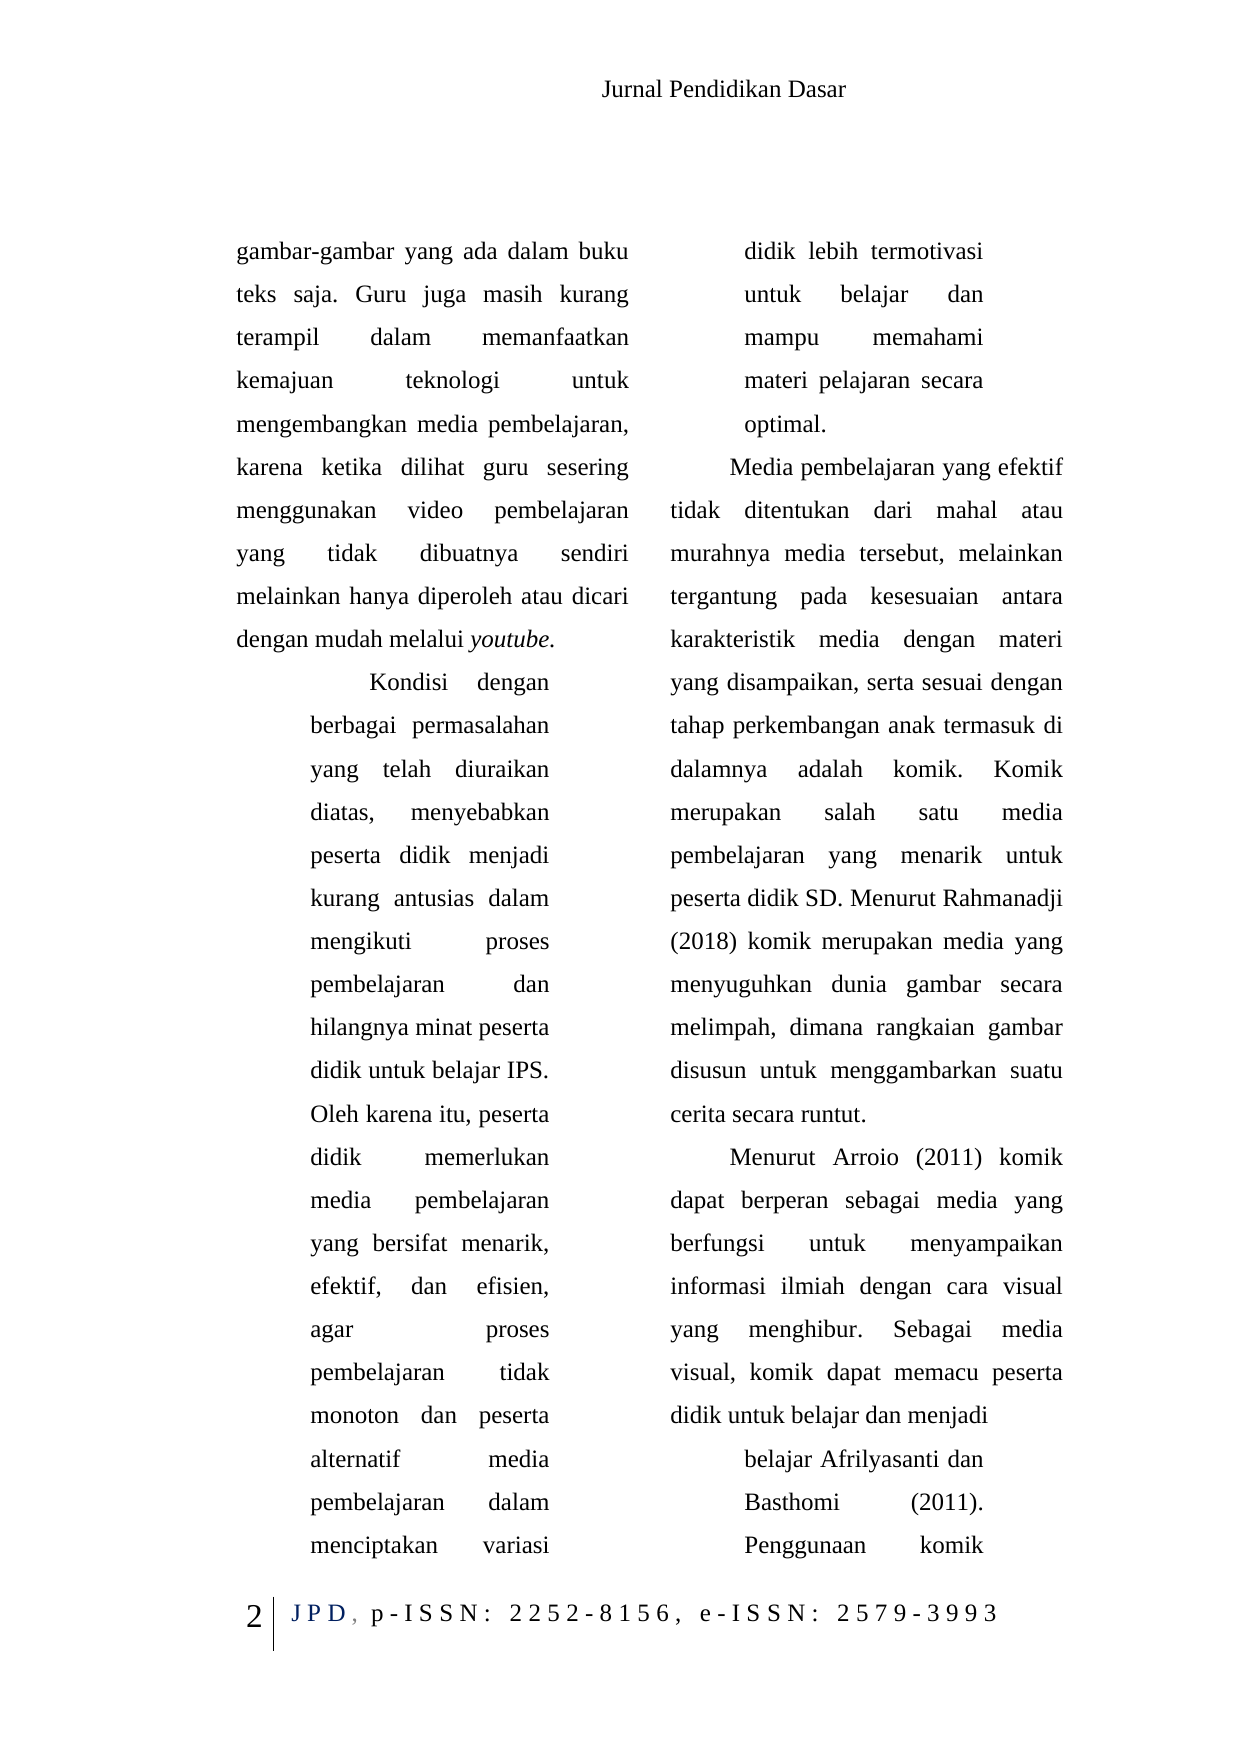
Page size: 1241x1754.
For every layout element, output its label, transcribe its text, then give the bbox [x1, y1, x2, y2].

text Menurut Arroio (2011) komik dapat berperan sebagai media yang berfungsi untuk menyampaikan informasi ilmiah dengan cara visual yang menghibur. Sebagai media visual, komik dapat memacu peserta didik untuk belajar dan menjadi [670, 1142, 1063, 1429]
text Kondisi dengan berbagai permasalahan yang telah diuraikan diatas, menyebabkan peserta didik menjadi kurang antusias dalam mengikuti proses pembelajaran dan hilangnya minat peserta didik untuk belajar IPS. Oleh karena itu, peserta didik memerlukan media pembelajaran yang bersifat menarik, efektif, dan efisien, agar proses pembelajaran tidak monoton dan peserta didik lebih termotivasi untuk belajar dan mampu memahami materi pelajaran secara optimal. [744, 236, 983, 437]
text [310, 1444, 549, 1559]
text Media pembelajaran yang efektif tidak ditentukan dari mahal atau murahnya media tersebut, melainkan tergantung pada kesesuaian antara karakteristik media dengan materi yang disampaikan, serta sesuai dengan tahap perkembangan anak termasuk di dalamnya adalah komik. Komik merupakan salah satu media pembelajaran yang menarik untuk peserta didik SD. Menurut Rahmanadji (2018) komik merupakan media yang menyuguhkan dunia gambar secara melimpah, dimana rangkaian gambar disusun untuk menggambarkan suatu cerita secara runtut. [670, 452, 1063, 1127]
text Kondisi dengan berbagai permasalahan yang telah diuraikan diatas, menyebabkan peserta didik menjadi kurang antusias dalam mengikuti proses pembelajaran dan hilangnya minat peserta didik untuk belajar IPS. Oleh karena itu, peserta didik memerlukan media pembelajaran yang bersifat menarik, efektif, dan efisien, agar proses pembelajaran tidak monoton dan peserta didik lebih termotivasi untuk belajar dan mampu memahami materi pelajaran secara optimal. [310, 667, 549, 1429]
